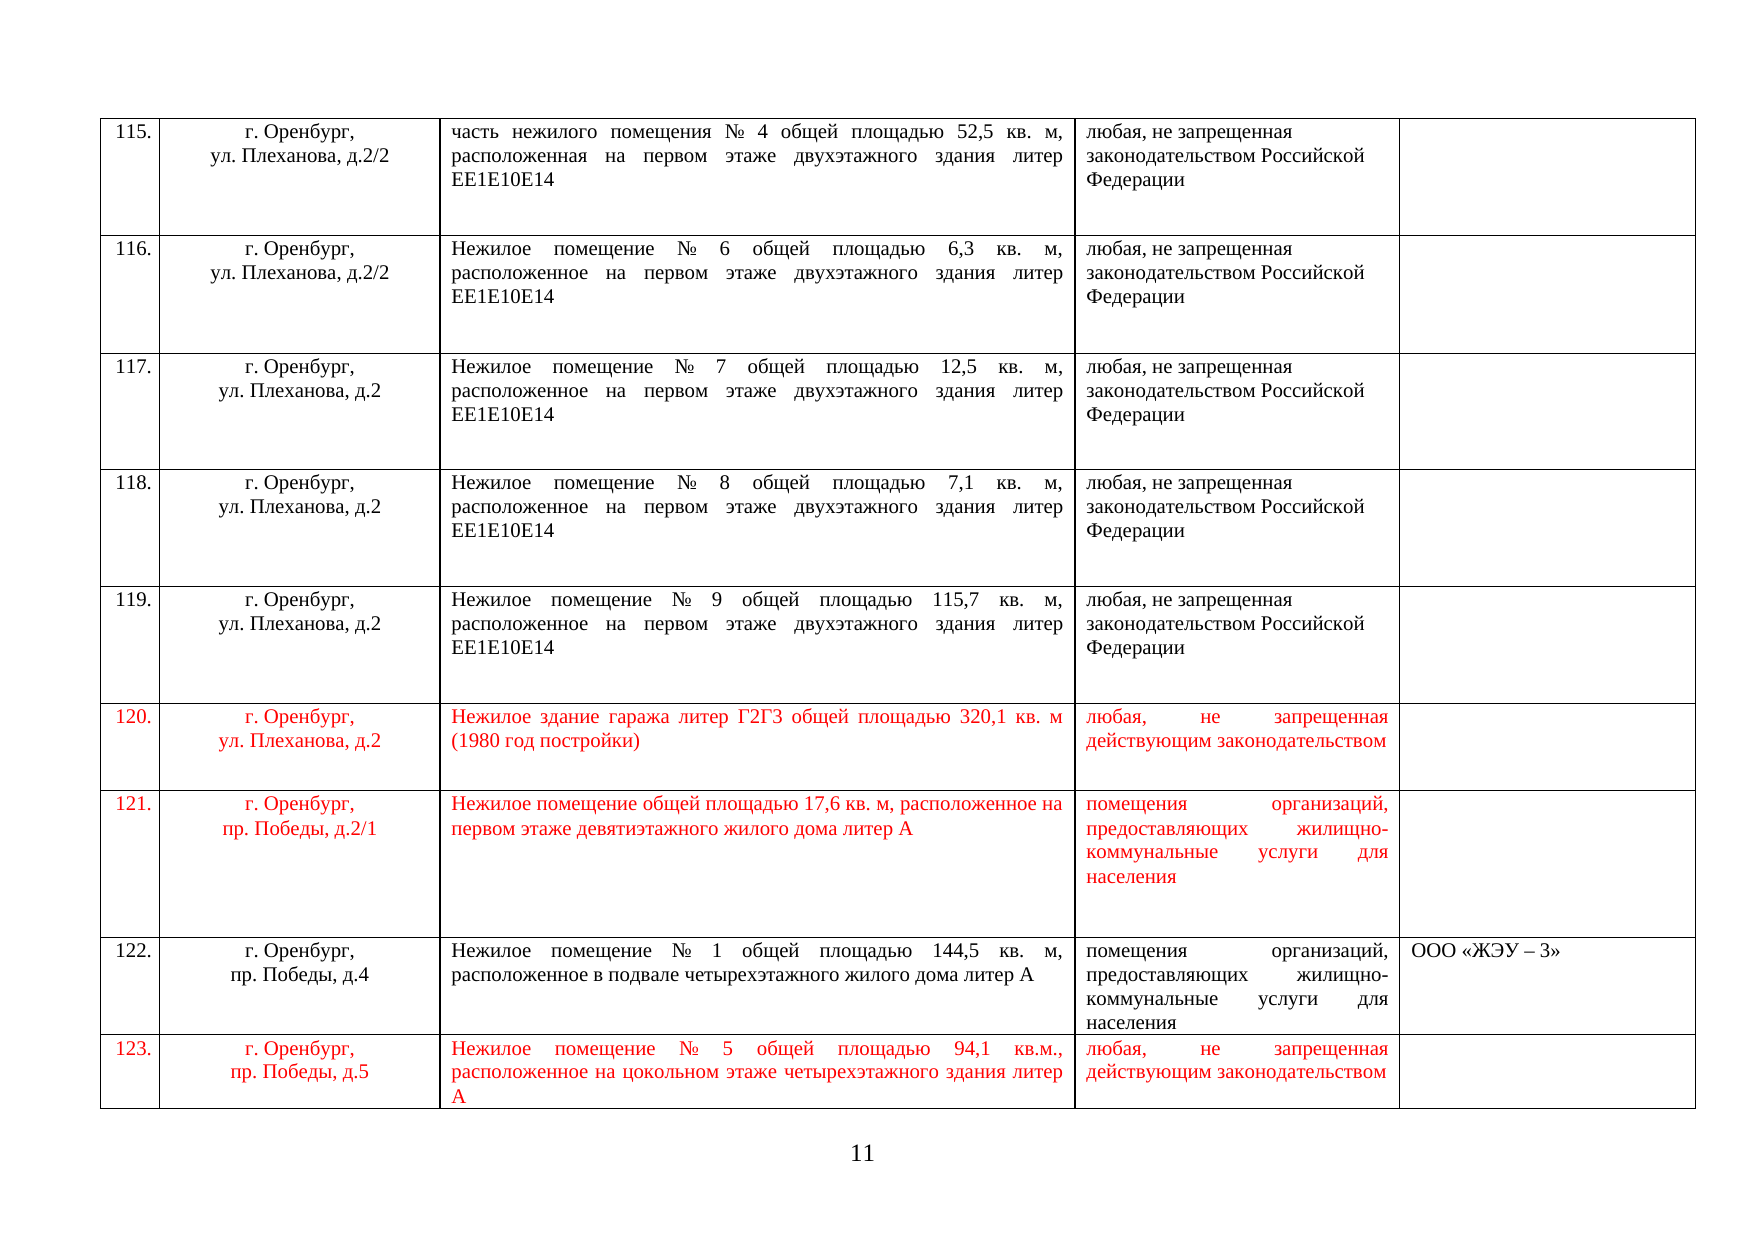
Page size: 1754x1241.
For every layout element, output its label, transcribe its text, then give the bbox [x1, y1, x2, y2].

table_cell любая, не запрещенная законодательством Российской Федерации [1076, 587, 1399, 703]
table_cell любая, не запрещенная законодательством Российской Федерации [1076, 354, 1399, 469]
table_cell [1076, 1035, 1399, 1108]
table_cell г. Оренбург, ул. Плеханова, д.2 [160, 587, 439, 703]
table_cell ООО «ЖЭУ – 3» [1400, 938, 1695, 1034]
table_cell [101, 1035, 159, 1108]
table_cell г. Оренбург, ул. Плеханова, д.2 [160, 704, 439, 790]
table_cell [101, 354, 159, 469]
table_cell любая, не запрещенная действующим законодательством [1076, 704, 1399, 790]
table_cell Нежилое помещение № 1 общей площадью 144,5 кв. м, расположенное в подвале четырехэтажного жилого дома литер А [441, 938, 1074, 1034]
table_cell Нежилое помещение № 8 общей площадью 7,1 кв. м, расположенное на первом этаже двухэтажного здания литер ЕЕ1Е10Е14 [441, 470, 1074, 586]
table_cell [101, 236, 159, 353]
table_cell Нежилое помещение № 9 общей площадью 115,7 кв. м, расположенное на первом этаже двухэтажного здания литер ЕЕ1Е10Е14 [441, 587, 1074, 703]
table_cell [1400, 587, 1695, 703]
table_cell г. Оренбург, пр. Победы, д.2/1 [160, 791, 439, 937]
table_cell [101, 470, 159, 586]
table_cell [101, 119, 159, 235]
table_cell [101, 791, 159, 937]
table_cell г. Оренбург, пр. Победы, д.5 [160, 1035, 439, 1108]
table_cell Нежилое помещение № 7 общей площадью 12,5 кв. м, расположенное на первом этаже двухэтажного здания литер ЕЕ1Е10Е14 [441, 354, 1074, 469]
table_cell г. Оренбург, ул. Плеханова, д.2 [160, 470, 439, 586]
table_cell [101, 587, 159, 703]
table_cell любая, не запрещенная законодательством Российской Федерации [1076, 236, 1399, 353]
table_cell [1400, 470, 1695, 586]
table_cell [1400, 1035, 1695, 1108]
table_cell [160, 119, 439, 235]
table_cell [101, 704, 159, 790]
table_cell [101, 938, 159, 1034]
table_cell Нежилое помещение общей площадью 17,6 кв. м, расположенное на первом этаже девятиэтажного жилого дома литер А [441, 791, 1074, 937]
table_cell часть нежилого помещения № 4 общей площадью 52,5 кв. м, расположенная на первом этаже двухэтажного здания литер ЕЕ1Е10Е14 [441, 119, 1074, 235]
table_cell помещения организаций, предоставляющих жилищно-коммунальные услуги для населения [1076, 791, 1399, 937]
table_cell помещения организаций, предоставляющих жилищно-коммунальные услуги для населения [1076, 938, 1399, 1034]
table_cell [1400, 704, 1695, 790]
table_cell г. Оренбург, ул. Плеханова, д.2 [160, 354, 439, 469]
table_cell г. Оренбург, пр. Победы, д.4 [160, 938, 439, 1034]
table_cell Нежилое здание гаража литер Г2Г3 общей площадью 320,1 кв. м (1980 год постройки) [441, 704, 1074, 790]
table_cell Нежилое помещение № 5 общей площадью 94,1 кв.м., расположенное на цокольном этаже четырехэтажного здания литер А [441, 1035, 1074, 1108]
table_cell [1400, 354, 1695, 469]
table_cell любая, не запрещенная законодательством Российской Федерации [1076, 470, 1399, 586]
table_cell [1400, 119, 1695, 235]
table_cell [1400, 236, 1695, 353]
table_cell любая, не запрещенная законодательством Российской Федерации [1076, 119, 1399, 235]
table_cell [1400, 791, 1695, 937]
table_cell Нежилое помещение № 6 общей площадью 6,3 кв. м, расположенное на первом этаже двухэтажного здания литер ЕЕ1Е10Е14 [441, 236, 1074, 353]
table_cell г. Оренбург, ул. Плеханова, д.2/2 [160, 236, 439, 353]
